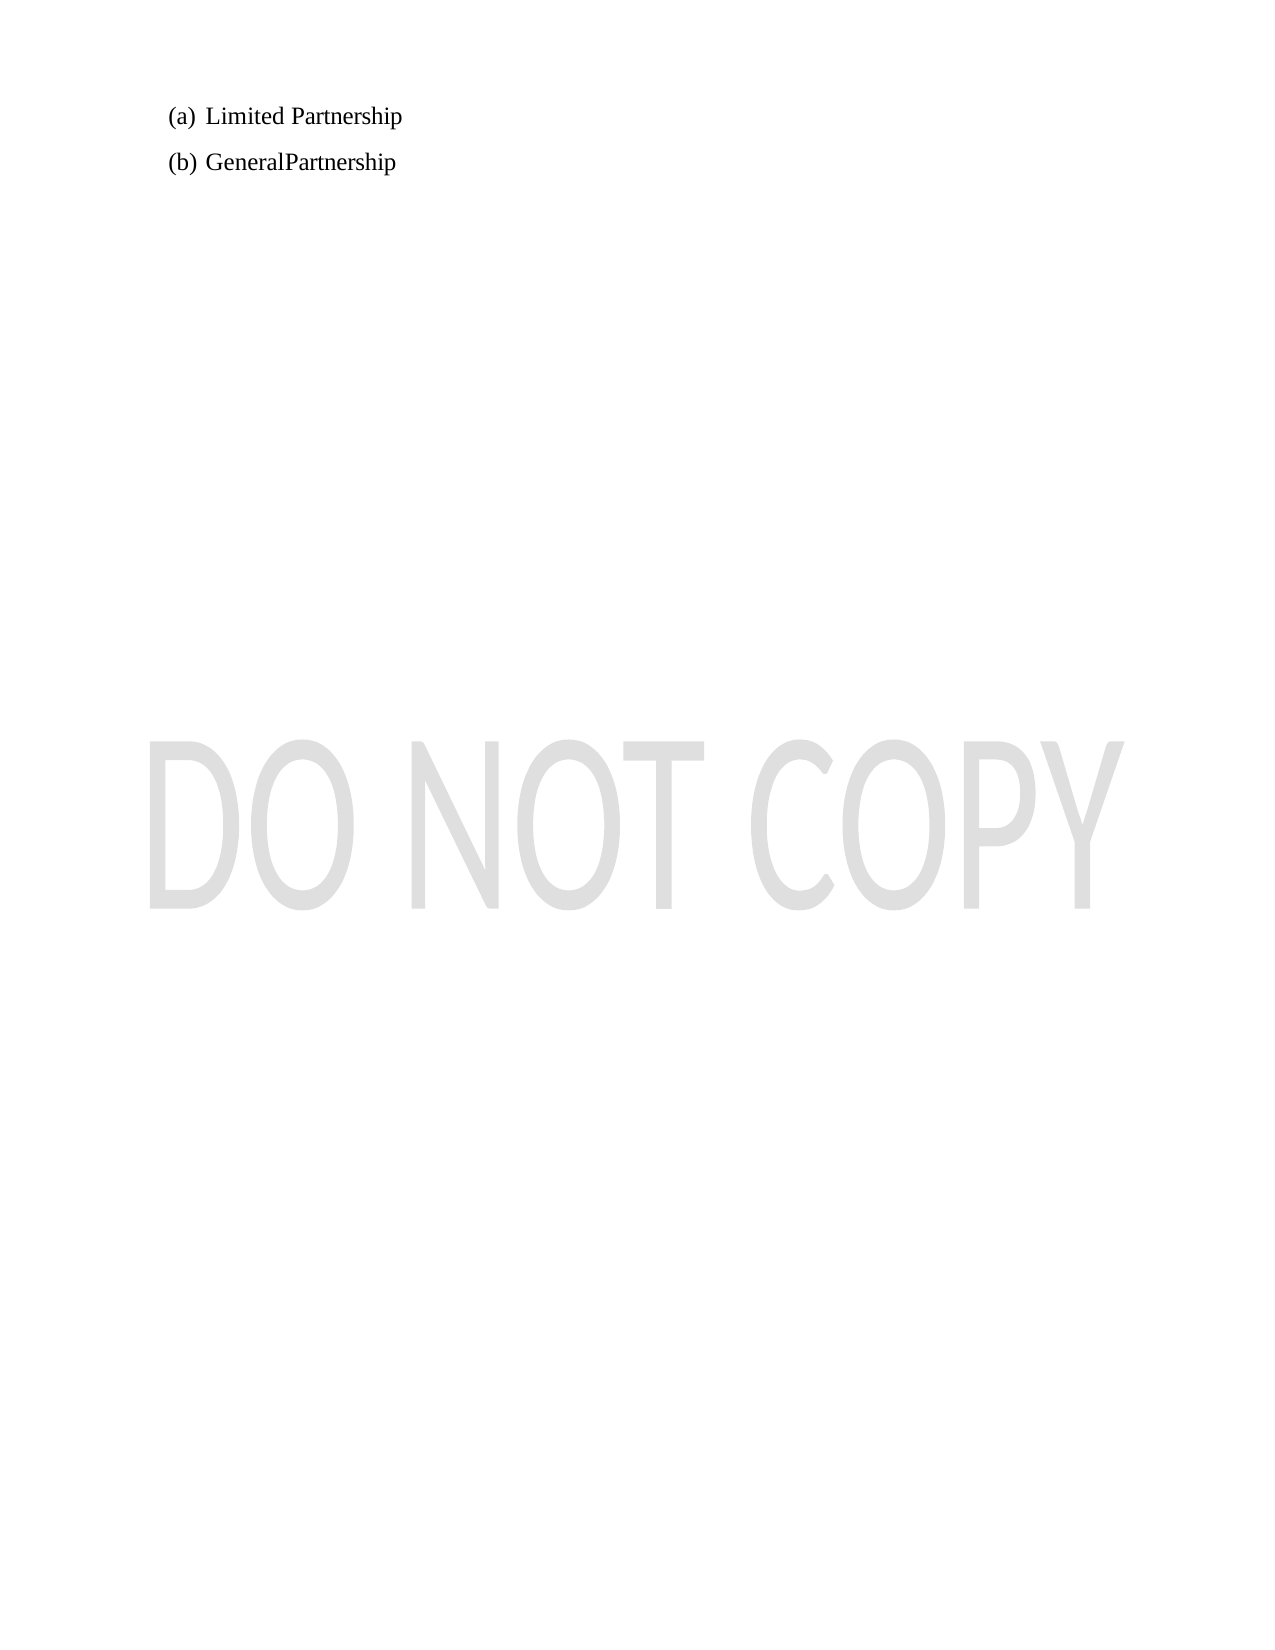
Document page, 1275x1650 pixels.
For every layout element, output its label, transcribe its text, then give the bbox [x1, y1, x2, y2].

list GeneralPartnership [168, 147, 1275, 176]
list Limited Partnership [168, 101, 1275, 130]
